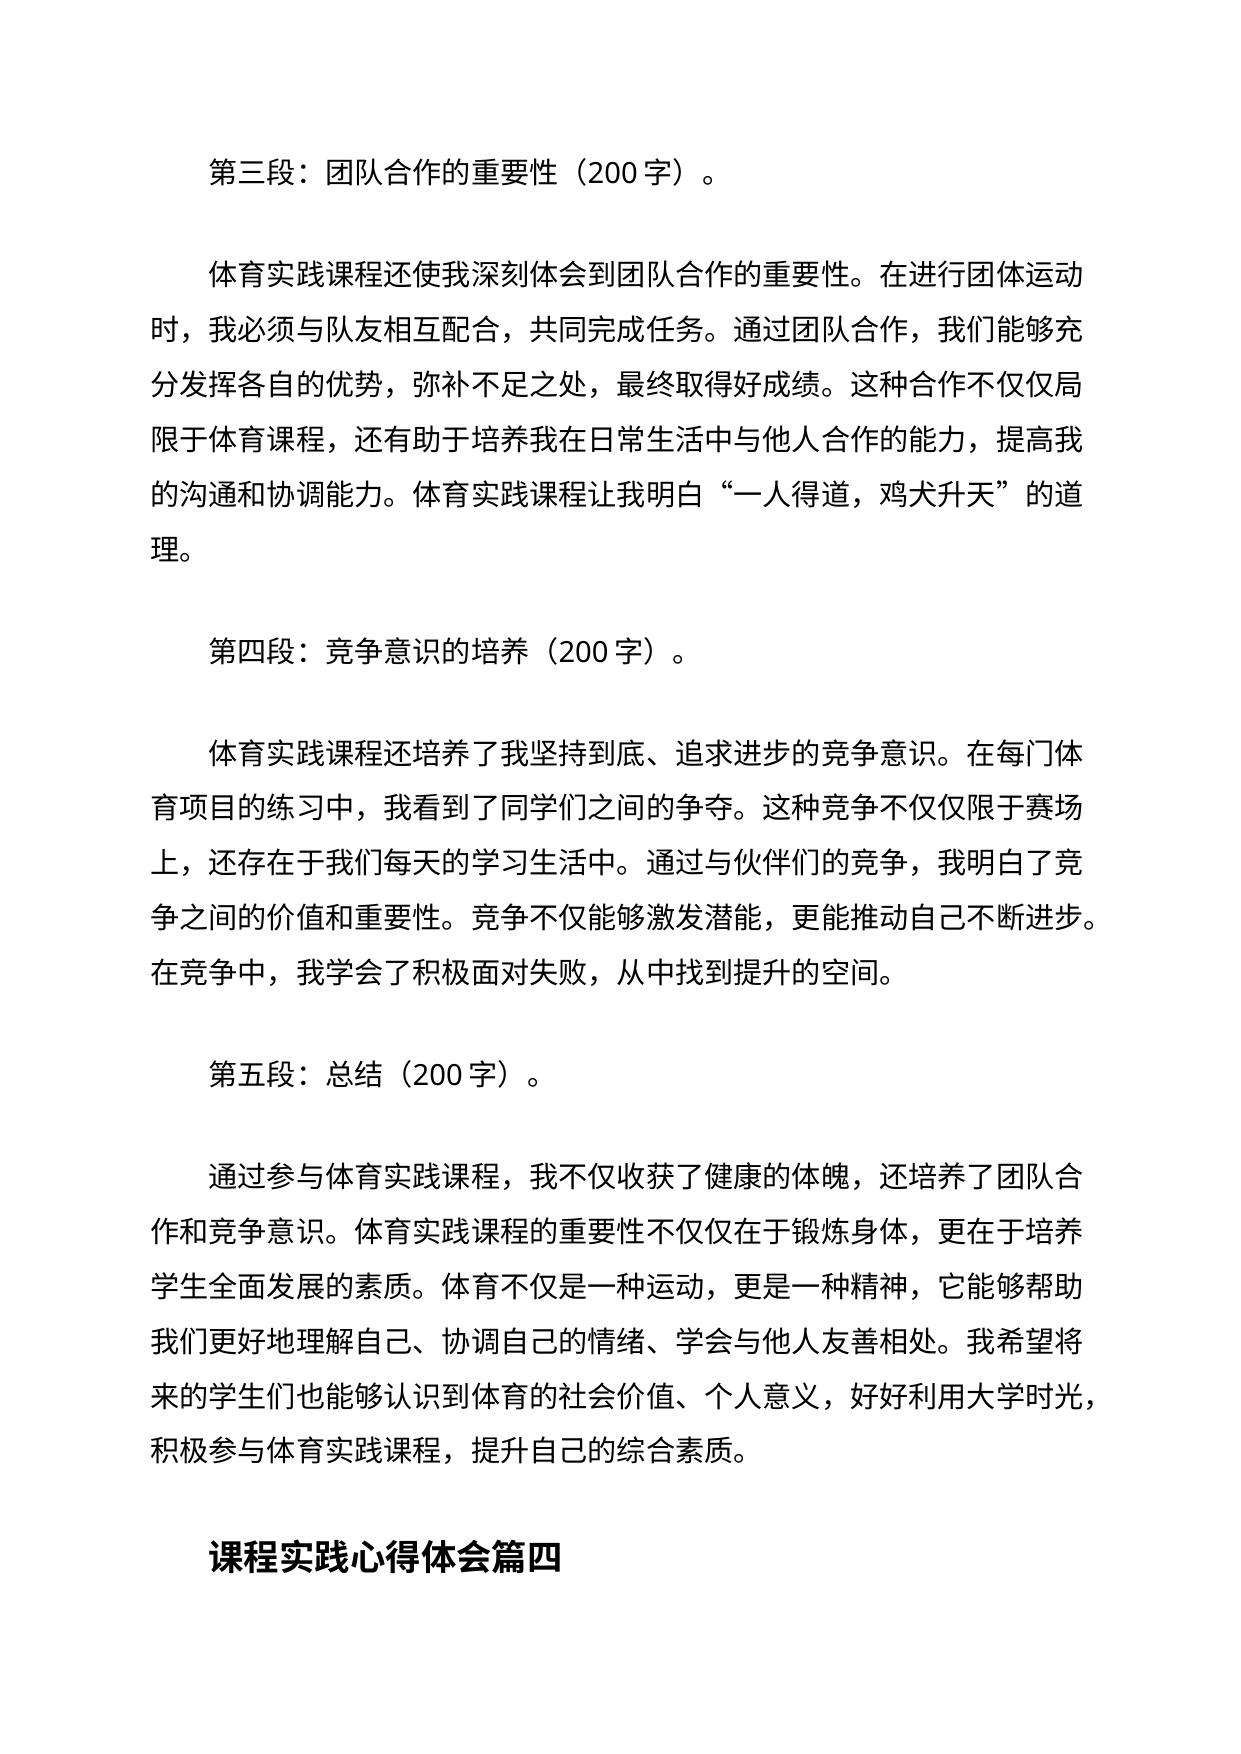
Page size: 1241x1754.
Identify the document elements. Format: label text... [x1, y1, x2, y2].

text 第三段：团队合作的重要性（200字）。 [150, 150, 1090, 192]
text 第五段：总结（200字）。 [150, 1052, 1090, 1094]
text 体育实践课程还使我深刻体会到团队合作的重要性。在进行团体运动时，我必须与队友相互配合，共同完成任务。通过团队合作，我们能够充分发挥各自的优势，弥补不足之处，最终取得好成绩。这种合作不仅仅局限于体育课程，还有助于培养我在日常生活中与他人合作的能力，提高我的沟通和协调能力。体育实践课程让我明白“一人得道，鸡犬升天”的道理。 [150, 252, 1090, 569]
text 课程实践心得体会篇四 [150, 1530, 1090, 1581]
text 通过参与体育实践课程，我不仅收获了健康的体魄，还培养了团队合作和竞争意识。体育实践课程的重要性不仅仅在于锻炼身体，更在于培养学生全面发展的素质。体育不仅是一种运动，更是一种精神，它能够帮助我们更好地理解自己、协调自己的情绪、学会与他人友善相处。我希望将来的学生们也能够认识到体育的社会价值、个人意义，好好利用大学时光，积极参与体育实践课程，提升自己的综合素质。 [150, 1153, 1090, 1470]
text 体育实践课程还培养了我坚持到底、追求进步的竞争意识。在每门体育项目的练习中，我看到了同学们之间的争夺。这种竞争不仅仅限于赛场上，还存在于我们每天的学习生活中。通过与伙伴们的竞争，我明白了竞争之间的价值和重要性。竞争不仅能够激发潜能，更能推动自己不断进步。在竞争中，我学会了积极面对失败，从中找到提升的空间。 [150, 730, 1090, 992]
text 第四段：竞争意识的培养（200字）。 [150, 628, 1090, 671]
